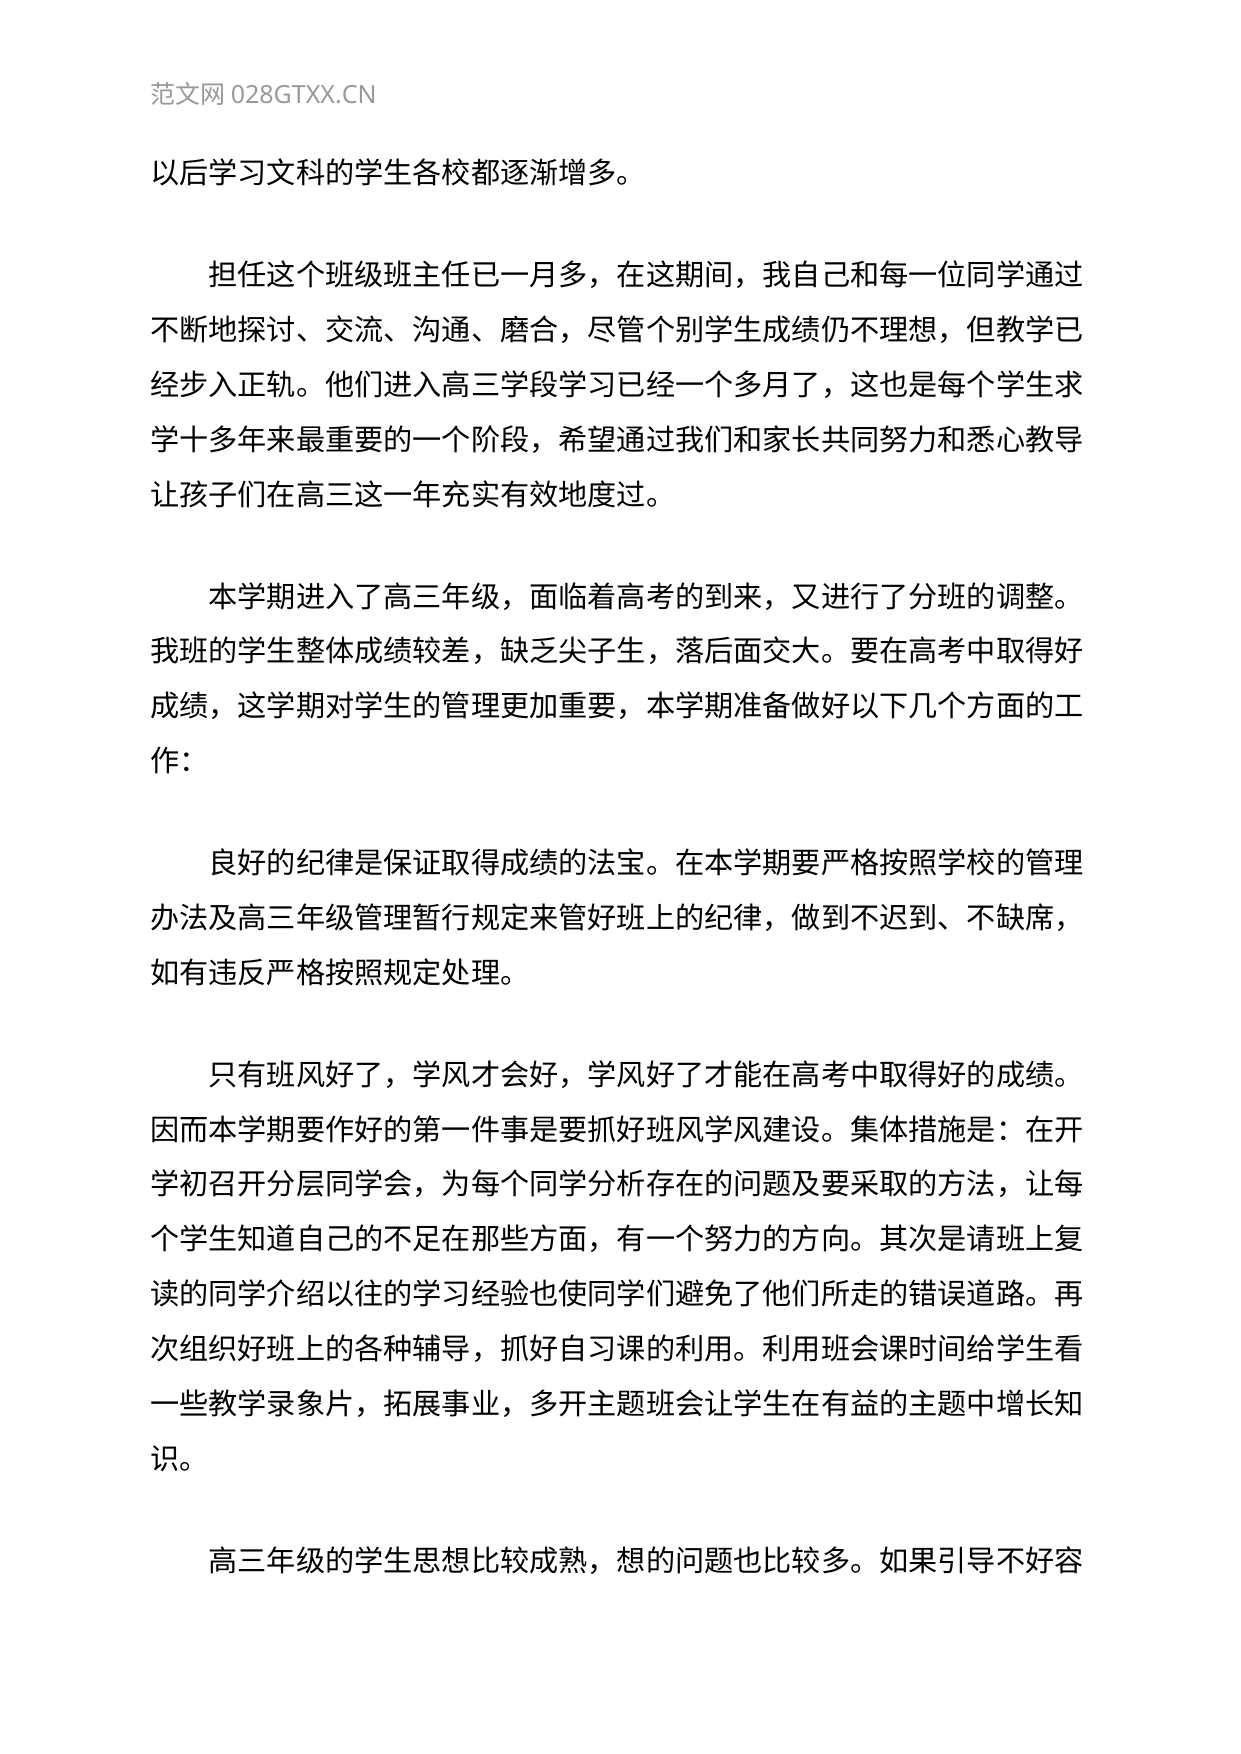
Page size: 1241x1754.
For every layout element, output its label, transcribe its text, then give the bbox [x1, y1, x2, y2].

text 本学期进入了高三年级，面临着高考的到来，又进行了分班的调整。我班的学生整体成绩较差，缺乏尖子生，落后面交大。要在高考中取得好成绩，这学期对学生的管理更加重要，本学期准备做好以下几个方面的工作： [150, 573, 1090, 780]
text 只有班风好了，学风才会好，学风好了才能在高考中取得好的成绩。因而本学期要作好的第一件事是要抓好班风学风建设。集体措施是：在开学初召开分层同学会，为每个同学分析存在的问题及要采取的方法，让每个学生知道自己的不足在那些方面，有一个努力的方向。其次是请班上复读的同学介绍以往的学习经验也使同学们避免了他们所走的错误道路。再次组织好班上的各种辅导，抓好自习课的利用。利用班会课时间给学生看一些教学录象片，拓展事业，多开主题班会让学生在有益的主题中增长知识。 [150, 1051, 1090, 1478]
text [150, 1537, 1090, 1579]
text 担任这个班级班主任已一月多，在这期间，我自己和每一位同学通过不断地探讨、交流、沟通、磨合，尽管个别学生成绩仍不理想，但教学已经步入正轨。他们进入高三学段学习已经一个多月了，这也是每个学生求学十多年来最重要的一个阶段，希望通过我们和家长共同努力和悉心教导让孩子们在高三这一年充实有效地度过。 [150, 252, 1090, 514]
text 良好的纪律是保证取得成绩的法宝。在本学期要严格按照学校的管理办法及高三年级管理暂行规定来管好班上的纪律，做到不迟到、不缺席，如有违反严格按照规定处理。 [150, 839, 1090, 992]
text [150, 150, 1090, 192]
